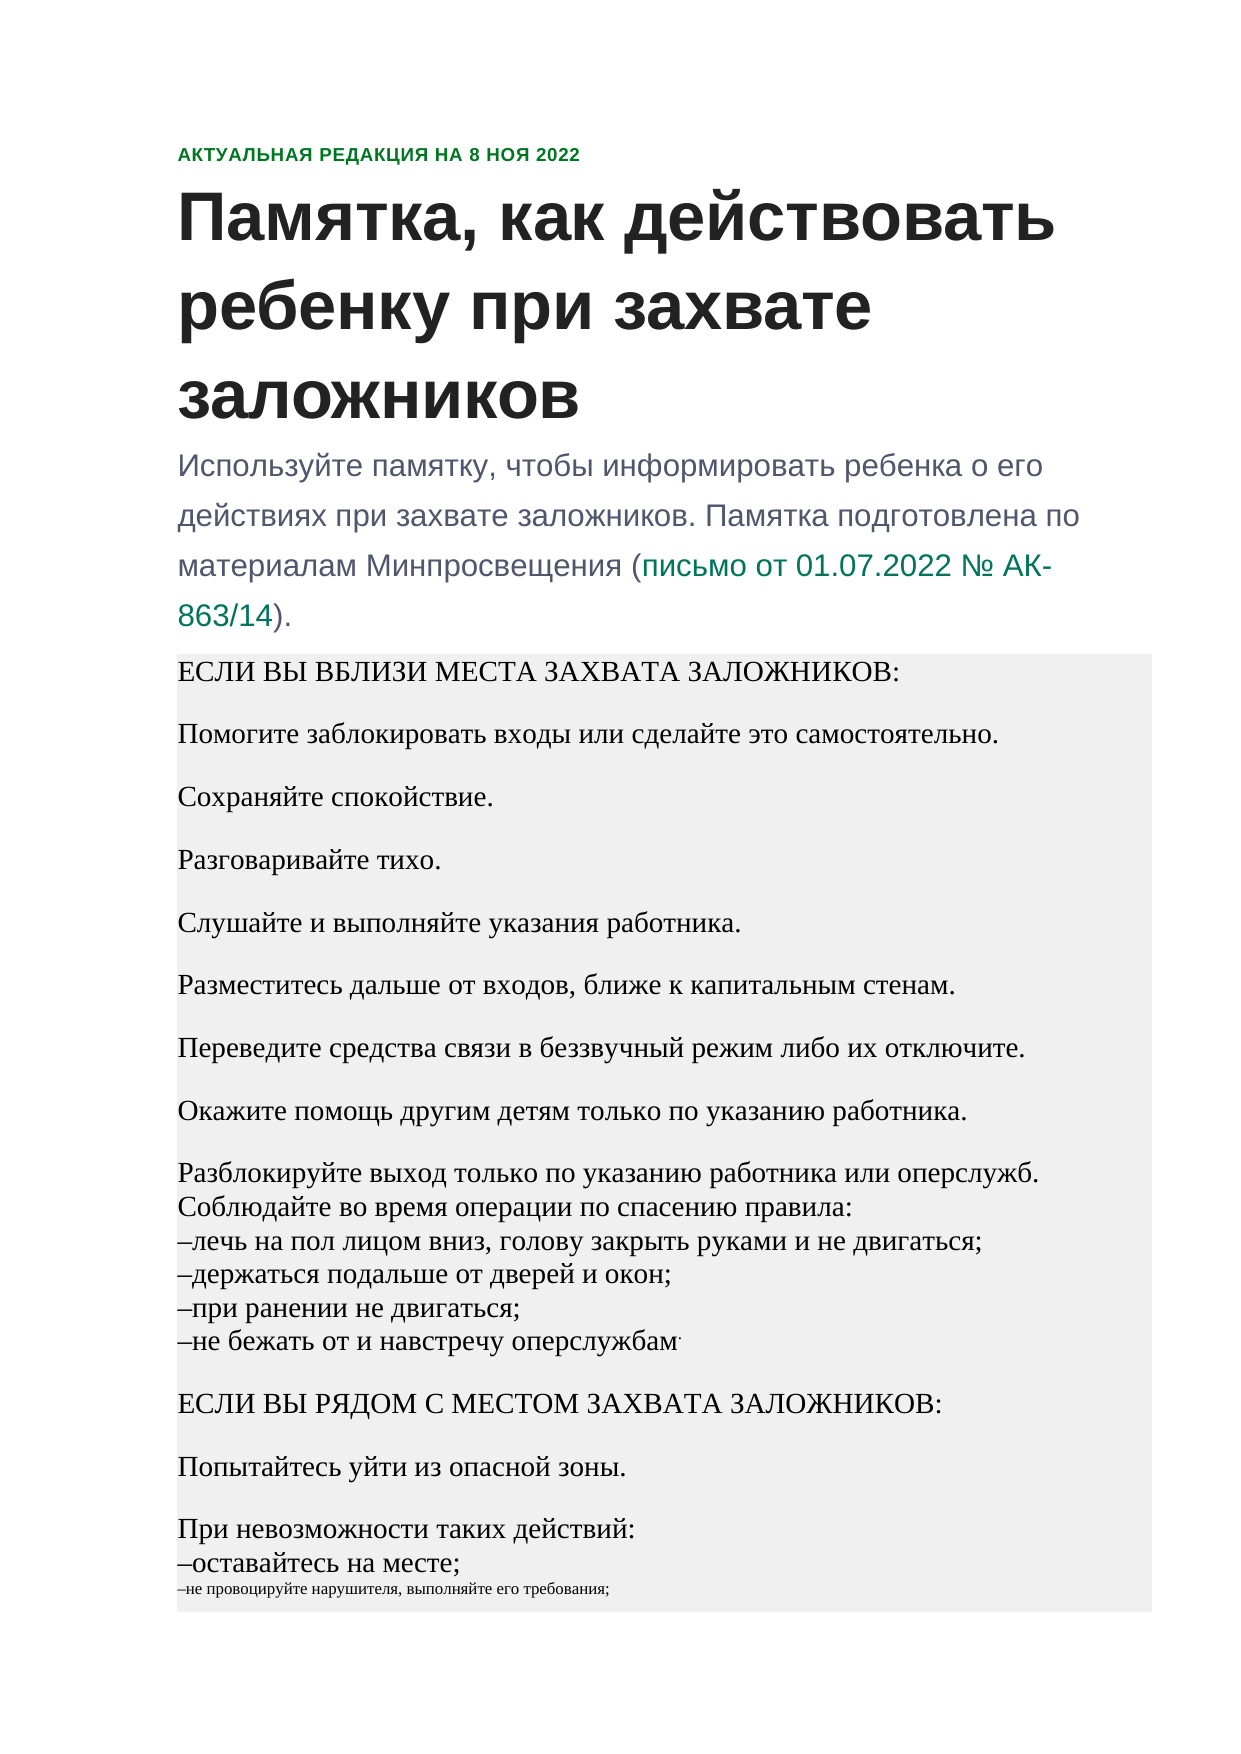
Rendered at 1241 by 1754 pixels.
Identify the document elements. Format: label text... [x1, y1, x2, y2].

text Используйте памятку, чтобы информировать ребенка о его действиях при захвате заложников. Памятка подготовлена по материалам Минпросвещения (письмо от 01.07.2022 № АК-863/14). [177, 433, 1152, 633]
text Слушайте и выполняйте указания работника. [177, 905, 1152, 938]
text Попытайтесь уйти из опасной зоны. [177, 1449, 1152, 1482]
text Разговаривайте тихо. [177, 842, 1152, 876]
text Разблокируйте выход только по указанию работника или оперслужб. [177, 1156, 1152, 1189]
text Сохраняйте спокойствие. [177, 779, 1152, 813]
text Соблюдайте во время операции по спасению правила: –лечь на пол лицом вниз, голову закрыть руками и не двигаться; –держаться подальше от дверей и окон; –при ранении не двигаться; –не бежать от и навстречу оперслужбам.​​​​​​​ [177, 1189, 1152, 1357]
text Окажите помощь другим детям только по указанию работника. [177, 1093, 1152, 1126]
text ЕСЛИ ВЫ РЯДОМ С МЕСТОМ ЗАХВАТА ЗАЛОЖНИКОВ: [177, 1386, 1152, 1419]
text ЕСЛИ ВЫ ВБЛИЗИ МЕСТА ЗАХВАТА ЗАЛОЖНИКОВ: [177, 654, 1152, 687]
text Помогите заблокировать входы или сделайте это самостоятельно. [177, 717, 1152, 750]
text АКТУАЛЬНАЯ РЕДАКЦИЯ НА 8 НОЯ 2022 [177, 118, 1152, 165]
text Разместитесь дальше от входов, ближе к капитальным стенам. [177, 967, 1152, 1001]
text Переведите средства связи в беззвучный режим либо их отключите. [177, 1030, 1152, 1064]
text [177, 1511, 1152, 1612]
text Памятка, как действовать ребенку при захвате заложников [177, 165, 1152, 433]
